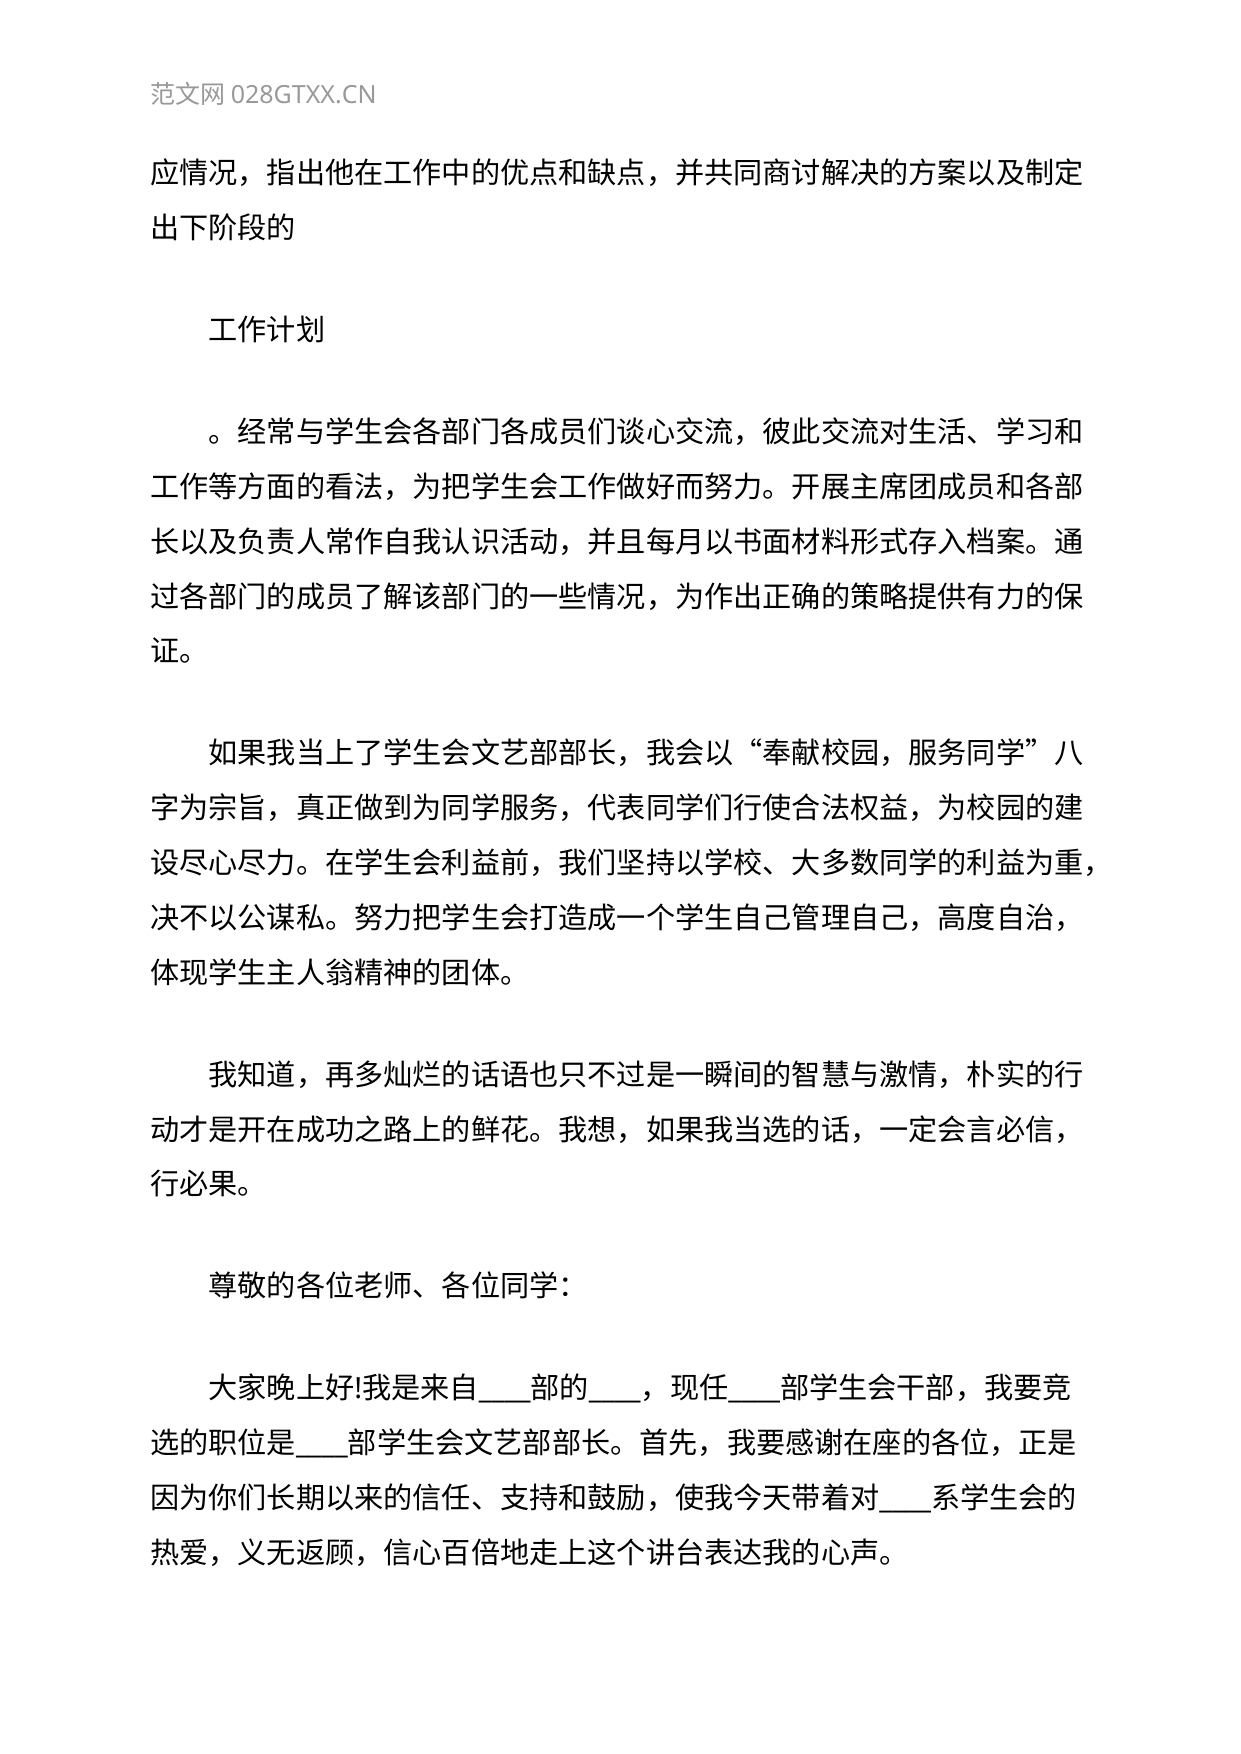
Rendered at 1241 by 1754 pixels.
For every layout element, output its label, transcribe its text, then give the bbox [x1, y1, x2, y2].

text 。经常与学生会各部门各成员们谈心交流，彼此交流对生活、学习和工作等方面的看法，为把学生会工作做好而努力。开展主席团成员和各部长以及负责人常作自我认识活动，并且每月以书面材料形式存入档案。通过各部门的成员了解该部门的一些情况，为作出正确的策略提供有力的保证。 [150, 408, 1090, 670]
text 如果我当上了学生会文艺部部长，我会以“奉献校园，服务同学”八字为宗旨，真正做到为同学服务，代表同学们行使合法权益，为校园的建设尽心尽力。在学生会利益前，我们坚持以学校、大多数同学的利益为重，决不以公谋私。努力把学生会打造成一个学生自己管理自己，高度自治，体现学生主人翁精神的团体。 [150, 730, 1090, 992]
text 大家晚上好!我是来自____部的____，现任____部学生会干部，我要竞选的职位是____部学生会文艺部部长。首先，我要感谢在座的各位，正是因为你们长期以来的信任、支持和鼓励，使我今天带着对____系学生会的热爱，义无返顾，信心百倍地走上这个讲台表达我的心声。 [150, 1364, 1090, 1572]
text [150, 150, 1090, 247]
text 我知道，再多灿烂的话语也只不过是一瞬间的智慧与激情，朴实的行动才是开在成功之路上的鲜花。我想，如果我当选的话，一定会言必信，行必果。 [150, 1051, 1090, 1203]
text 工作计划 [150, 307, 1090, 349]
text 尊敬的各位老师、各位同学： [150, 1263, 1090, 1305]
